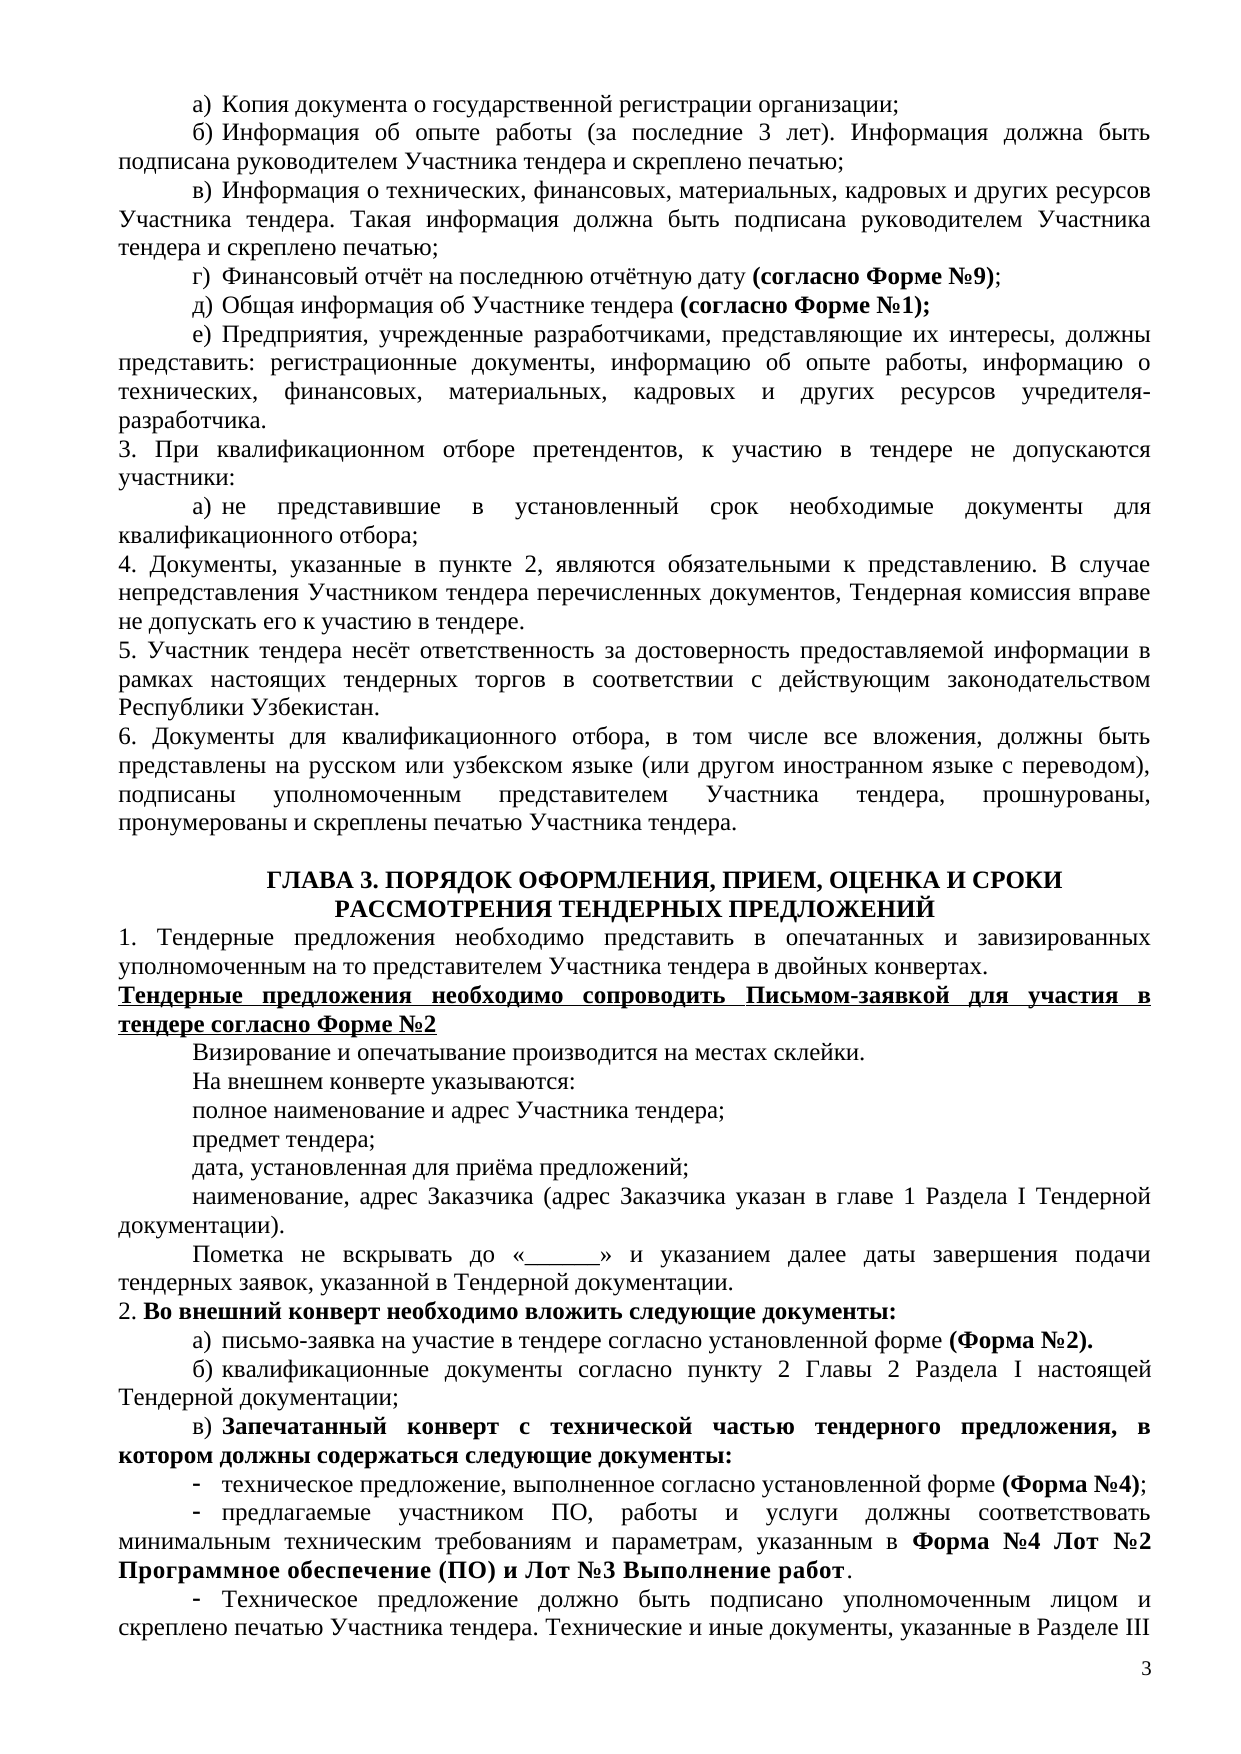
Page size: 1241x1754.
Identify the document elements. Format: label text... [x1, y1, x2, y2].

list Запечатанный конверт с технической частью тендерного предложения, в котором должны содержаться следующие документы: [118, 1411, 1152, 1469]
list 3. При квалификационном отборе претендентов, к участию в тендере не допускаются участники: [118, 434, 1152, 491]
list предмет тендера; [118, 1124, 1152, 1152]
list 1. Тендерные предложения необходимо представить в опечатанных и завизированных уполномоченным на то представителем Участника тендера в двойных конвертах. [118, 922, 1152, 980]
list Финансовый отчёт на последнюю отчётную дату (согласно Форме №9); [118, 261, 1152, 290]
list не представившие в установленный срок необходимые документы для квалификационного отбора; [118, 491, 1152, 549]
list Тендерные предложения необходимо сопроводить Письмом-заявкой для участия в тендере согласно Форме №2 [118, 980, 1152, 1037]
list 5. Участник тендера несёт ответственность за достоверность предоставляемой информации в рамках настоящих тендерных торгов в соответствии с действующим законодательством Республики Узбекистан. [118, 635, 1152, 721]
list Информация об опыте работы (за последние 3 лет). Информация должна быть подписана руководителем Участника тендера и скреплено печатью; [118, 117, 1152, 175]
list Общая информация об Участнике тендера (согласно Форме №1); [118, 290, 1152, 319]
list полное наименование и адрес Участника тендера; [118, 1095, 1152, 1124]
list 4. Документы, указанные в пункте 2, являются обязательными к представлению. В случае непредставления Участником тендера перечисленных документов, Тендерная комиссия вправе не допускать его к участию в тендере. [118, 549, 1152, 635]
list квалификационные документы согласно пункту 2 Главы 2 Раздела I настоящей Тендерной документации; [118, 1354, 1152, 1411]
list Визирование и опечатывание производится на местах склейки. [118, 1037, 1152, 1066]
list 2. Во внешний конверт необходимо вложить следующие документы: [118, 1296, 1152, 1325]
list Информация о технических, финансовых, материальных, кадровых и других ресурсов Участника тендера. Такая информация должна быть подписана руководителем Участника тендера и скреплено печатью; [118, 175, 1152, 261]
list письмо-заявка на участие в тендере согласно установленной форме (Форма №2). [118, 1325, 1152, 1354]
list Копия документа о государственной регистрации организации; [118, 89, 1152, 117]
list Предприятия, учрежденные разработчиками, представляющие их интересы, должны представить: регистрационные документы, информацию об опыте работы, информацию о технических, финансовых, материальных, кадровых и других ресурсов учредителя-разработчика. [118, 319, 1152, 434]
text ГЛАВА 3. ПОРЯДОК ОФОРМЛЕНИЯ, ПРИEМ, ОЦЕНКА И СРОКИ РАССМОТРЕНИЯ ТЕНДЕРНЫХ ПРЕДЛОЖЕНИЙ [118, 865, 1152, 922]
list наименование, адрес Заказчика (адрес Заказчика указан в главе 1 Раздела I Тендерной документации). [118, 1181, 1152, 1239]
list 6. Документы для квалификационного отбора, в том числе все вложения, должны быть представлены на русском или узбекском языке (или другом иностранном языке с переводом), подписаны уполномоченным представителем Участника тендера, прошнурованы, пронумерованы и скреплены печатью Участника тендера. [118, 721, 1152, 836]
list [118, 1584, 1152, 1641]
list Пометка не вскрывать до «______» и указанием далее даты завершения подачи тендерных заявок, указанной в Тендерной документации. [118, 1239, 1152, 1296]
list техническое предложение, выполненное согласно установленной форме (Форма №4); [118, 1469, 1152, 1497]
list дата, установленная для приёма предложений; [118, 1152, 1152, 1181]
list предлагаемые участником ПО, работы и услуги должны соответствовать минимальным техническим требованиям и параметрам, указанным в Форма №4 Лот №2 Программное обеспечение (ПО) и Лот №3 Выполнение работ. [118, 1497, 1152, 1584]
list На внешнем конверте указываются: [118, 1066, 1152, 1095]
